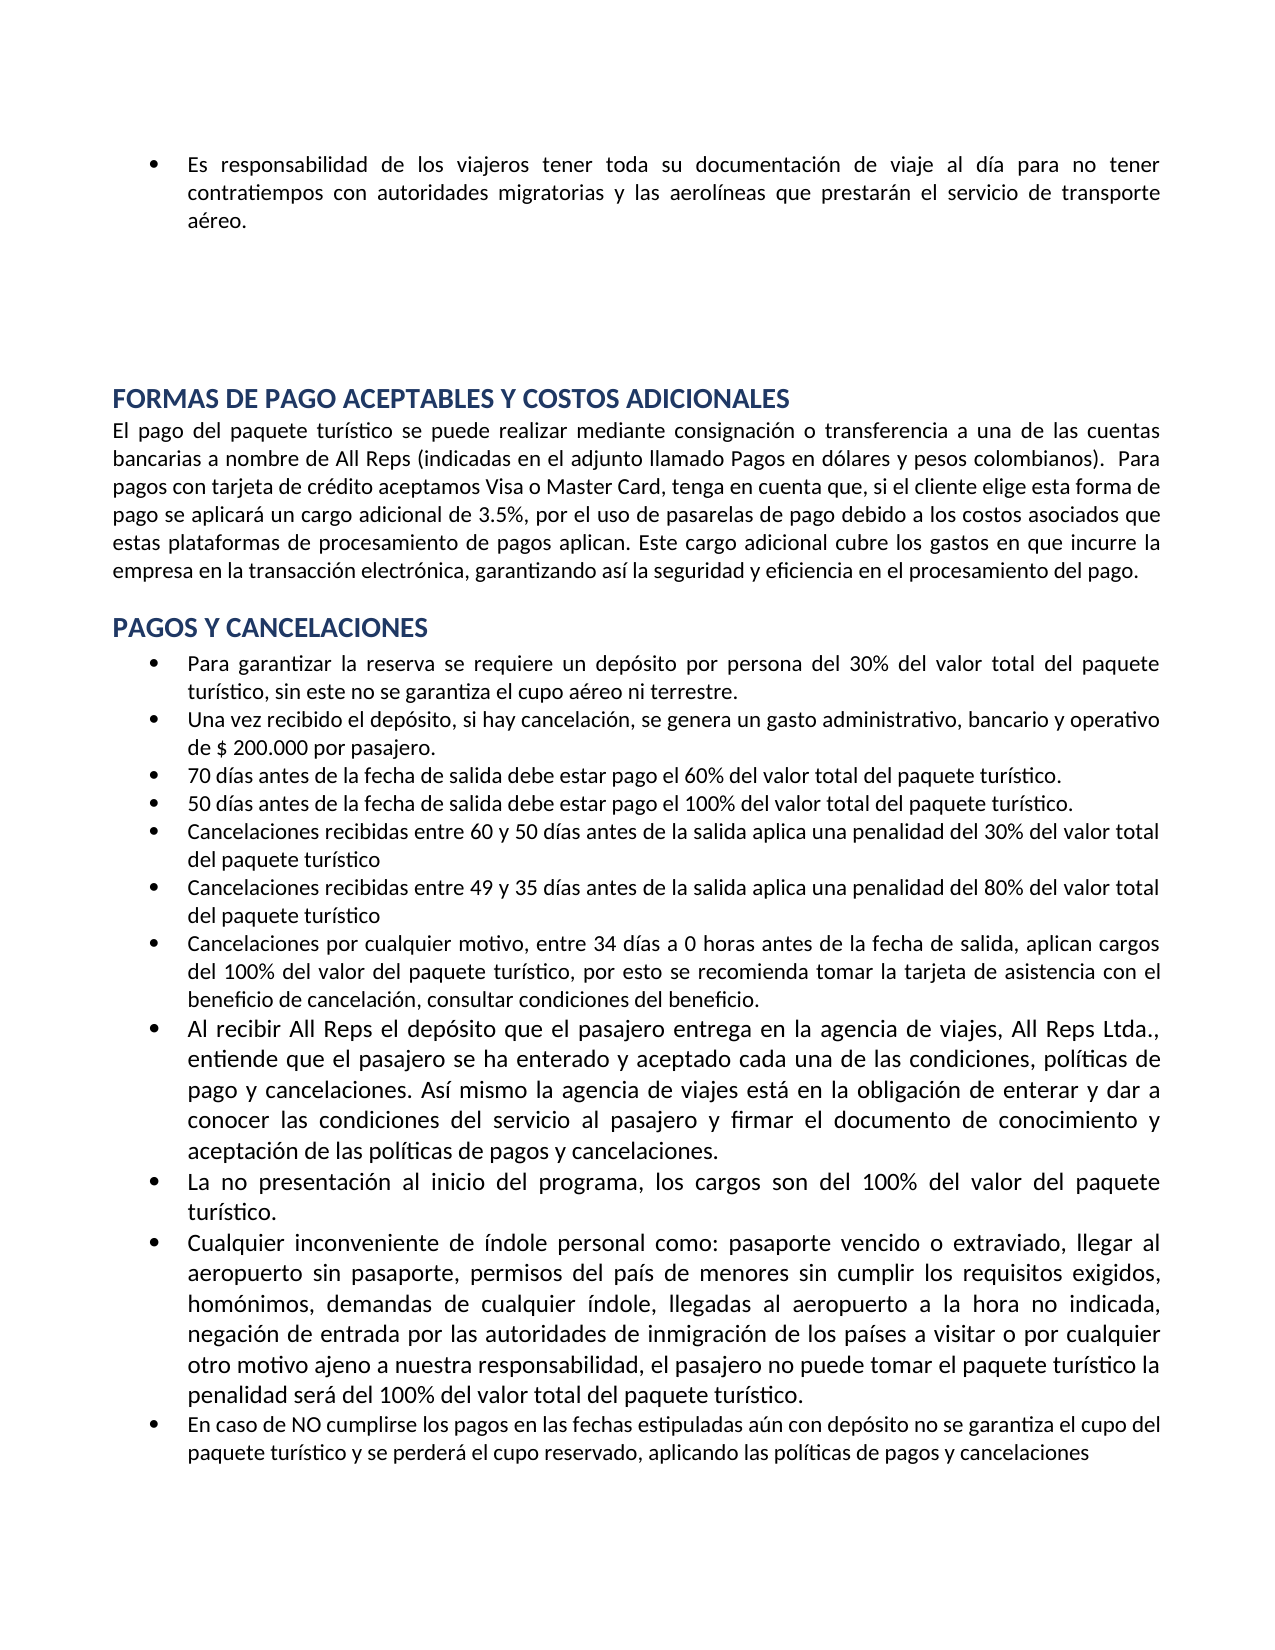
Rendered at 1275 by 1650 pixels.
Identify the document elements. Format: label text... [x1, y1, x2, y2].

text 70 días antes de la fecha de salida debe estar pago el 60% del valor total del paquete turístico. [150, 761, 1162, 789]
text FORMAS DE PAGO ACEPTABLES Y COSTOS ADICIONALES [112, 380, 1162, 416]
text En caso de NO cumplirse los pagos en las fechas estipuladas aún con depósito no se garantiza el cupo del paquete turístico y se perderá el cupo reservado, aplicando las políticas de pagos y cancelaciones [150, 1410, 1162, 1466]
text Cancelaciones recibidas entre 49 y 35 días antes de la salida aplica una penalidad del 80% del valor total del paquete turístico [150, 873, 1162, 929]
text PAGOS Y CANCELACIONES [112, 609, 1162, 645]
text Una vez recibido el depósito, si hay cancelación, se genera un gasto administrativo, bancario y operativo de $ 200.000 por pasajero. [150, 705, 1162, 761]
text Al recibir All Reps el depósito que el pasajero entrega en la agencia de viajes, All Reps Ltda., entiende que el pasajero se ha enterado y aceptado cada una de las condiciones, políticas de pago y cancelaciones. Así mismo la agencia de viajes está en la obligación de enterar y dar a conocer las condiciones del servicio al pasajero y firmar el documento de conocimiento y aceptación de las políticas de pagos y cancelaciones. [150, 1013, 1162, 1166]
text Para garantizar la reserva se requiere un depósito por persona del 30% del valor total del paquete turístico, sin este no se garantiza el cupo aéreo ni terrestre. [150, 649, 1162, 705]
text La no presentación al inicio del programa, los cargos son del 100% del valor del paquete turístico. [150, 1166, 1162, 1227]
text El pago del paquete turístico se puede realizar mediante consignación o transferencia a una de las cuentas bancarias a nombre de All Reps (indicadas en el adjunto llamado Pagos en dólares y pesos colombianos). Para pagos con tarjeta de crédito aceptamos Visa o Master Card, tenga en cuenta que, si el cliente elige esta forma de pago se aplicará un cargo adicional de 3.5%, por el uso de pasarelas de pago debido a los costos asociados que estas plataformas de procesamiento de pagos aplican. Este cargo adicional cubre los gastos en que incurre la empresa en la transacción electrónica, garantizando así la seguridad y eficiencia en el procesamiento del pago. [112, 416, 1162, 584]
text Cancelaciones recibidas entre 60 y 50 días antes de la salida aplica una penalidad del 30% del valor total del paquete turístico [150, 817, 1162, 873]
text Cualquier inconveniente de índole personal como: pasaporte vencido o extraviado, llegar al aeropuerto sin pasaporte, permisos del país de menores sin cumplir los requisitos exigidos, homónimos, demandas de cualquier índole, llegadas al aeropuerto a la hora no indicada, negación de entrada por las autoridades de inmigración de los países a visitar o por cualquier otro motivo ajeno a nuestra responsabilidad, el pasajero no puede tomar el paquete turístico la penalidad será del 100% del valor total del paquete turístico. [150, 1227, 1162, 1410]
text 50 días antes de la fecha de salida debe estar pago el 100% del valor total del paquete turístico. [150, 789, 1162, 817]
text Es responsabilidad de los viajeros tener toda su documentación de viaje al día para no tener contratiempos con autoridades migratorias y las aerolíneas que prestarán el servicio de transporte aéreo. [150, 150, 1162, 234]
text Cancelaciones por cualquier motivo, entre 34 días a 0 horas antes de la fecha de salida, aplican cargos del 100% del valor del paquete turístico, por esto se recomienda tomar la tarjeta de asistencia con el beneficio de cancelación, consultar condiciones del beneficio. [150, 929, 1162, 1013]
